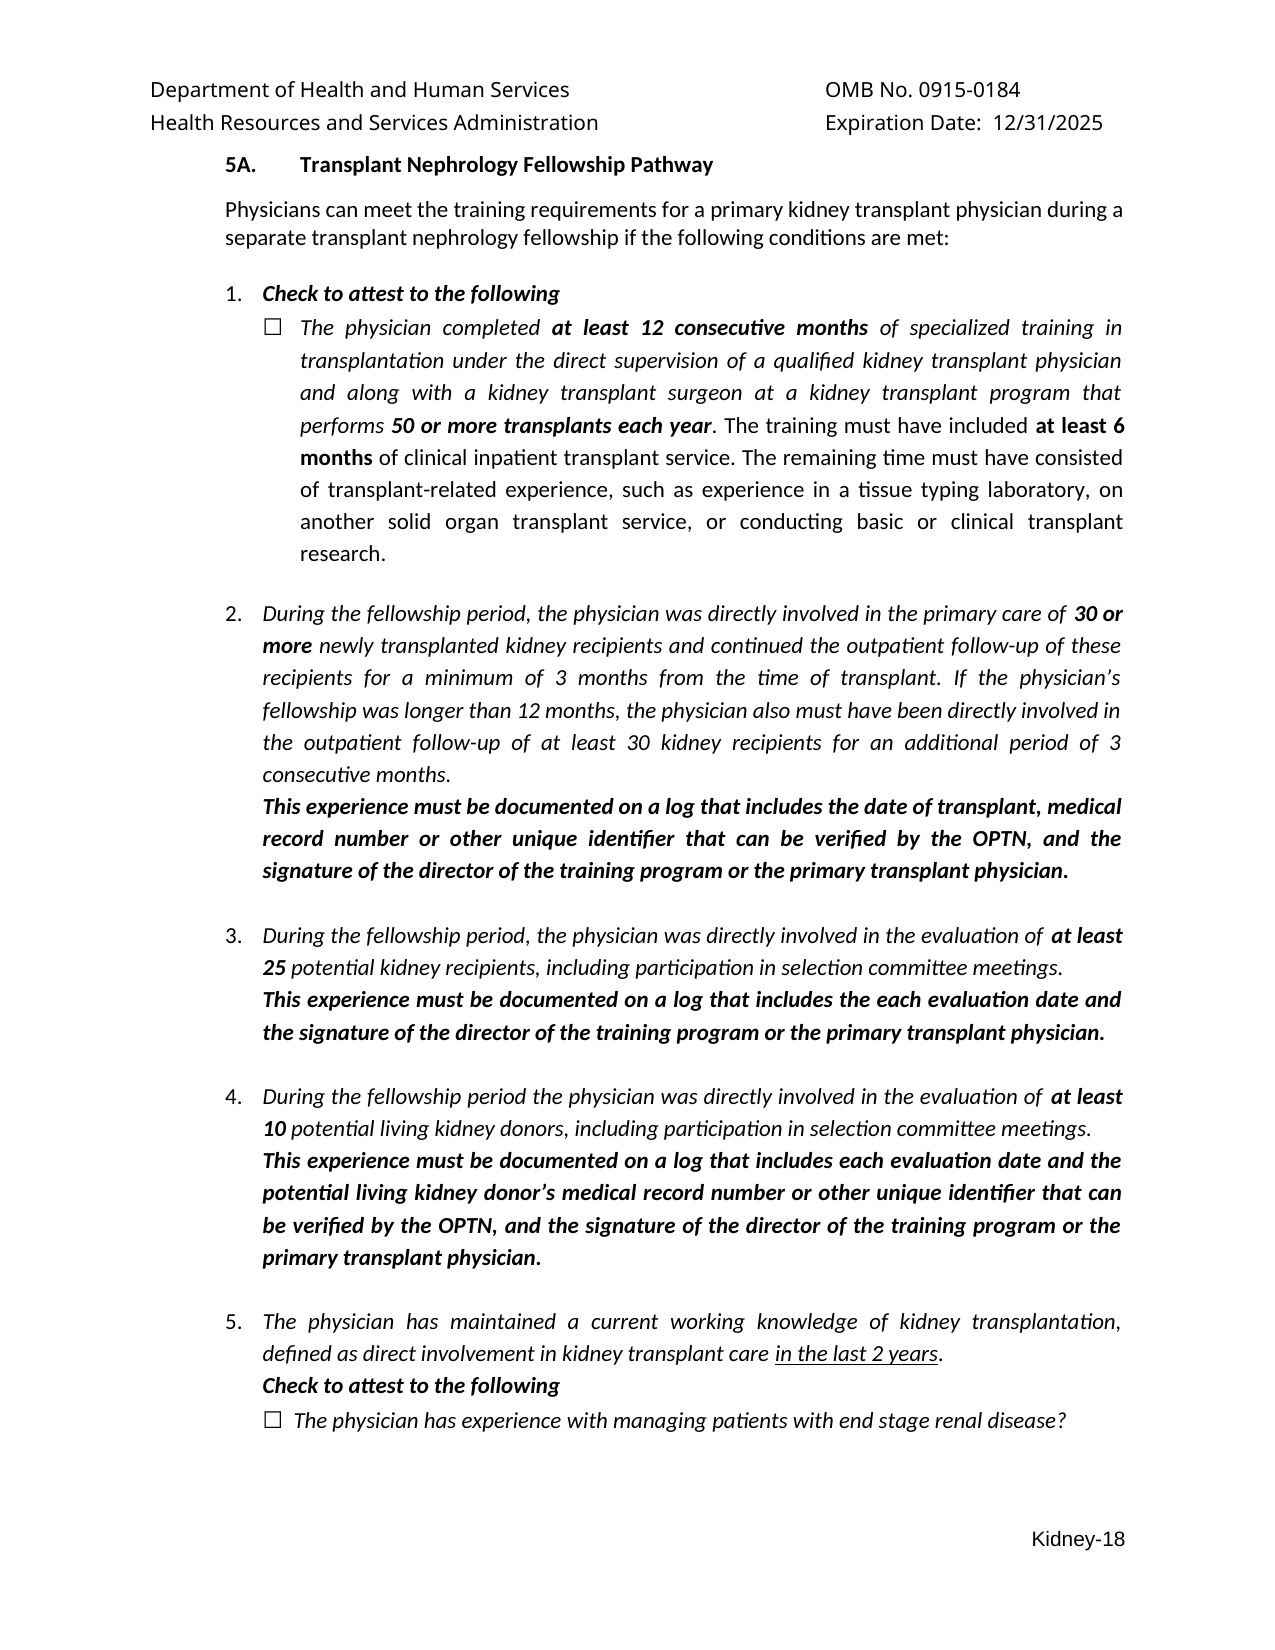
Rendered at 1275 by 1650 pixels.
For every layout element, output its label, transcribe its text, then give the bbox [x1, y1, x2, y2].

list During the fellowship period, the physician was directly involved in the evaluation of at least 25 potential kidney recipients, including participation in selection committee meetings. [225, 921, 1125, 981]
list During the fellowship period the physician was directly involved in the evaluation of at least 10 potential living kidney donors, including participation in selection committee meetings. [225, 1082, 1125, 1142]
text The physician has experience with managing patients with end stage renal disease? [262, 1404, 1125, 1435]
list Check to attest to the following [262, 1372, 1125, 1400]
list The physician completed at least 12 consecutive months of specialized training in transplantation under the direct supervision of a qualified kidney transplant physician and along with a kidney transplant surgeon at a kidney transplant program that performs 50 or more transplants each year. The training must have included at least 6 months of clinical inpatient transplant service. The remaining time must have consisted of transplant-related experience, such as experience in a tissue typing laboratory, on another solid organ transplant service, or conducting basic or clinical transplant research. [262, 311, 1125, 567]
subtitle 5A. Transplant Nephrology Fellowship Pathway [225, 150, 1125, 178]
list This experience must be documented on a log that includes the each evaluation date and the signature of the director of the training program or the primary transplant physician. [262, 985, 1125, 1046]
text Physicians can meet the training requirements for a primary kidney transplant physician during a separate transplant nephrology fellowship if the following conditions are met: [225, 195, 1125, 251]
list Check to attest to the following [225, 279, 1125, 307]
list This experience must be documented on a log that includes the date of transplant, medical record number or other unique identifier that can be verified by the OPTN, and the signature of the director of the training program or the primary transplant physician. [262, 792, 1125, 885]
list The physician has maintained a current working knowledge of kidney transplantation, defined as direct involvement in kidney transplant care in the last 2 years. [225, 1307, 1125, 1367]
list During the fellowship period, the physician was directly involved in the primary care of 30 or more newly transplanted kidney recipients and continued the outpatient follow-up of these recipients for a minimum of 3 months from the time of transplant. If the physician’s fellowship was longer than 12 months, the physician also must have been directly involved in the outpatient follow-up of at least 30 kidney recipients for an additional period of 3 consecutive months. [225, 599, 1125, 788]
text This experience must be documented on a log that includes each evaluation date and the potential living kidney donor’s medical record number or other unique identifier that can be verified by the OPTN, and the signature of the director of the training program or the primary transplant physician. [262, 1146, 1125, 1271]
